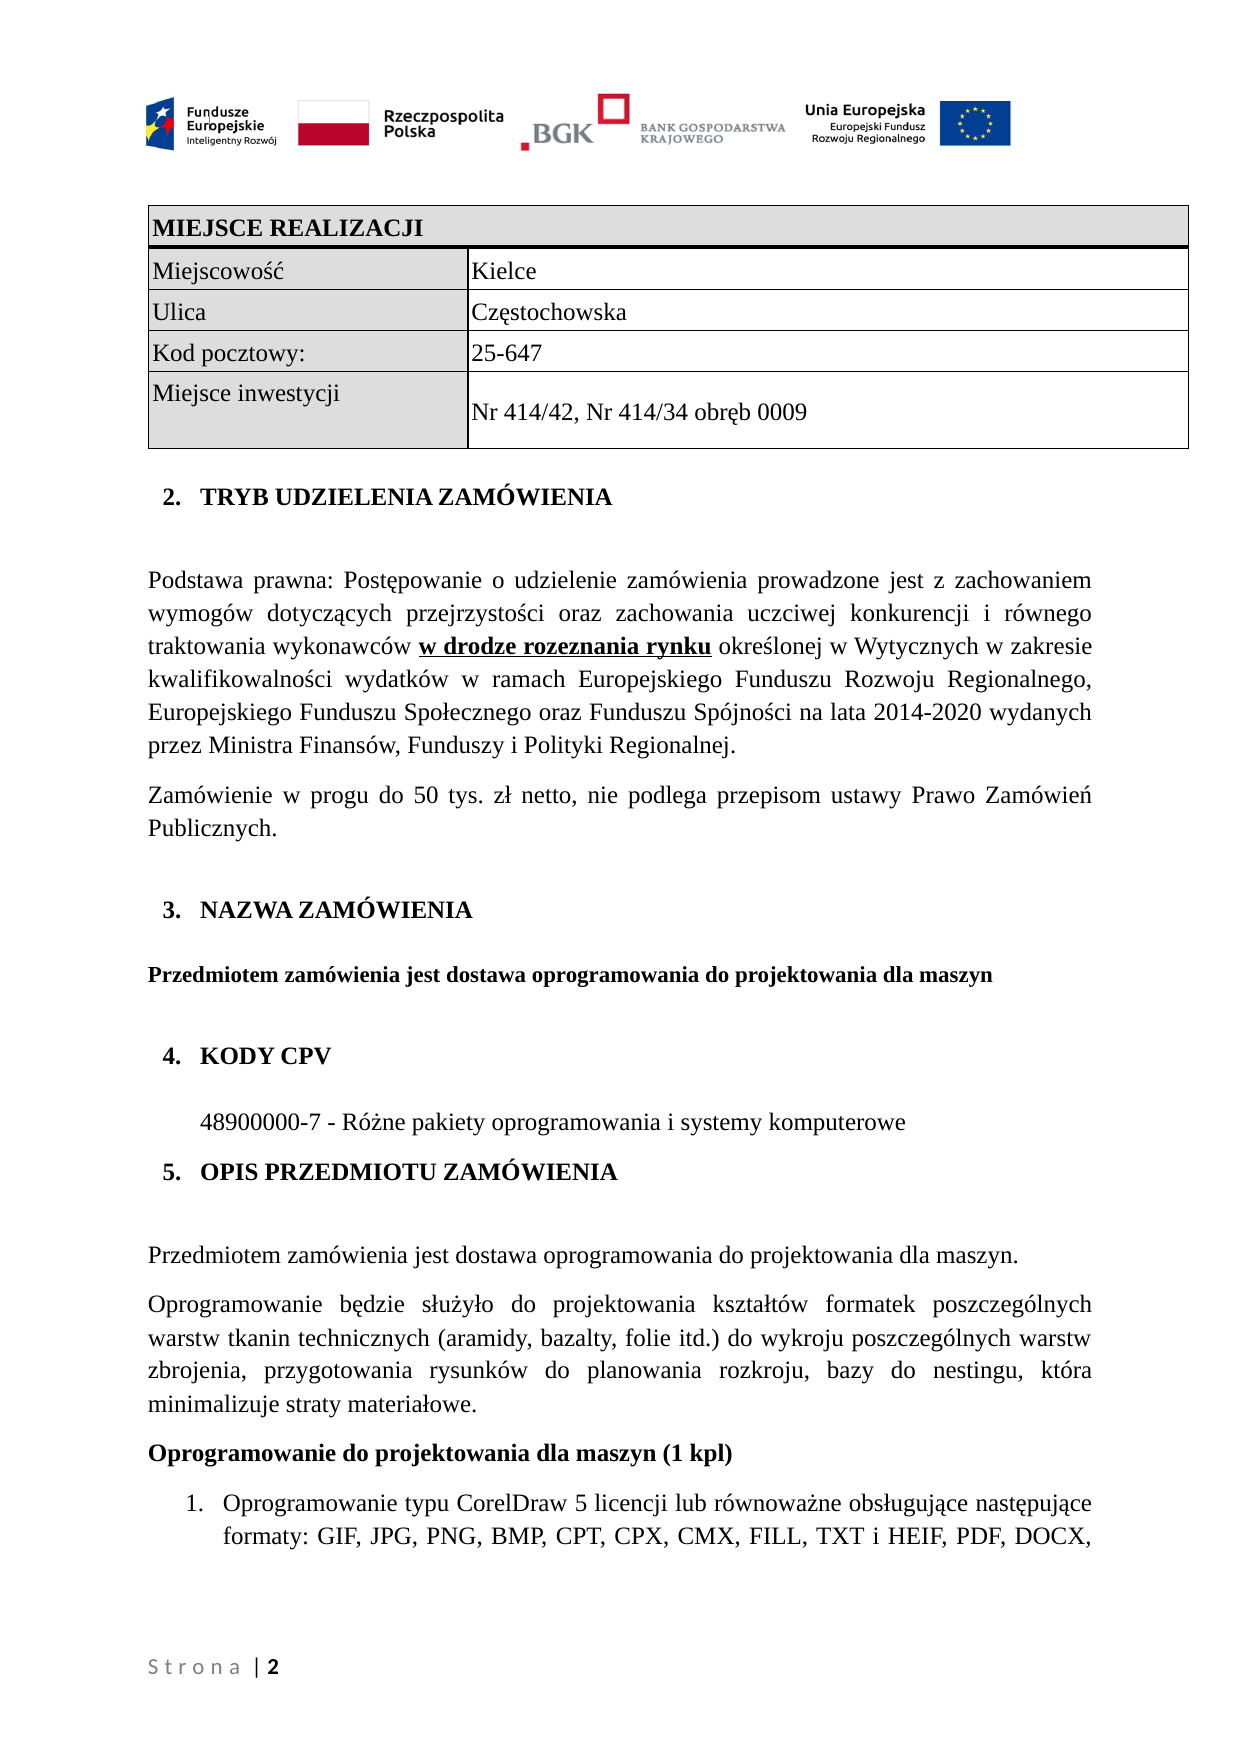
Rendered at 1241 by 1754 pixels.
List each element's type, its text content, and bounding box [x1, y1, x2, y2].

table_cell Miejsce inwestycji [149, 372, 467, 448]
table_cell Częstochowska [469, 290, 1188, 330]
table_cell Nr 414/42, Nr 414/34 obręb 0009 [469, 372, 1188, 448]
table_cell 25-647 [469, 331, 1188, 371]
text Przedmiotem zamówienia jest dostawa oprogramowania do projektowania dla maszyn [148, 962, 1093, 988]
table_header Kielce [469, 249, 1188, 289]
picture [99, 73, 1045, 177]
table_cell Ulica [149, 290, 467, 330]
table_header Miejscowość [149, 249, 467, 289]
table_cell MIEJSCE REALIZACJI [149, 206, 1188, 245]
list NAZWA ZAMÓWIENIA [162, 896, 1093, 924]
table_cell Kod pocztowy: [149, 331, 467, 371]
text Podstawa prawna: Postępowanie o udzielenie zamówienia prowadzone jest z zachowaniem wymogów dotyczących przejrzystości oraz zachowania uczciwej konkurencji i równego traktowania wykonawców w drodze rozeznania rynku określonej w Wytycznych w zakresie kwalifikowalności wydatków w ramach Europejskiego Funduszu Rozwoju Regionalnego, Europejskiego Funduszu Społecznego oraz Funduszu Spójności na lata 2014-2020 wydanych przez Ministra Finansów, Funduszy i Polityki Regionalnej. [148, 565, 1093, 759]
text Przedmiotem zamówienia jest dostawa oprogramowania do projektowania dla maszyn. [148, 1240, 1093, 1269]
list KODY CPV [162, 1041, 1093, 1070]
list TRYB UDZIELENIA ZAMÓWIENIA [162, 482, 1093, 511]
text Oprogramowanie do projektowania dla maszyn (1 kpl) [148, 1438, 1093, 1467]
list 48900000-7 - Różne pakiety oprogramowania i systemy komputerowe [200, 1107, 1093, 1136]
list OPIS PRZEDMIOTU ZAMÓWIENIA [162, 1157, 1093, 1186]
text Zamówienie w progu do 50 tys. zł netto, nie podlega przepisom ustawy Prawo Zamówień Publicznych. [148, 780, 1093, 842]
text Oprogramowanie będzie służyło do projektowania kształtów formatek poszczególnych warstw tkanin technicznych (aramidy, bazalty, folie itd.) do wykroju poszczególnych warstw zbrojenia, przygotowania rysunków do planowania rozkroju, bazy do nestingu, która minimalizuje straty materiałowe. [148, 1289, 1093, 1417]
